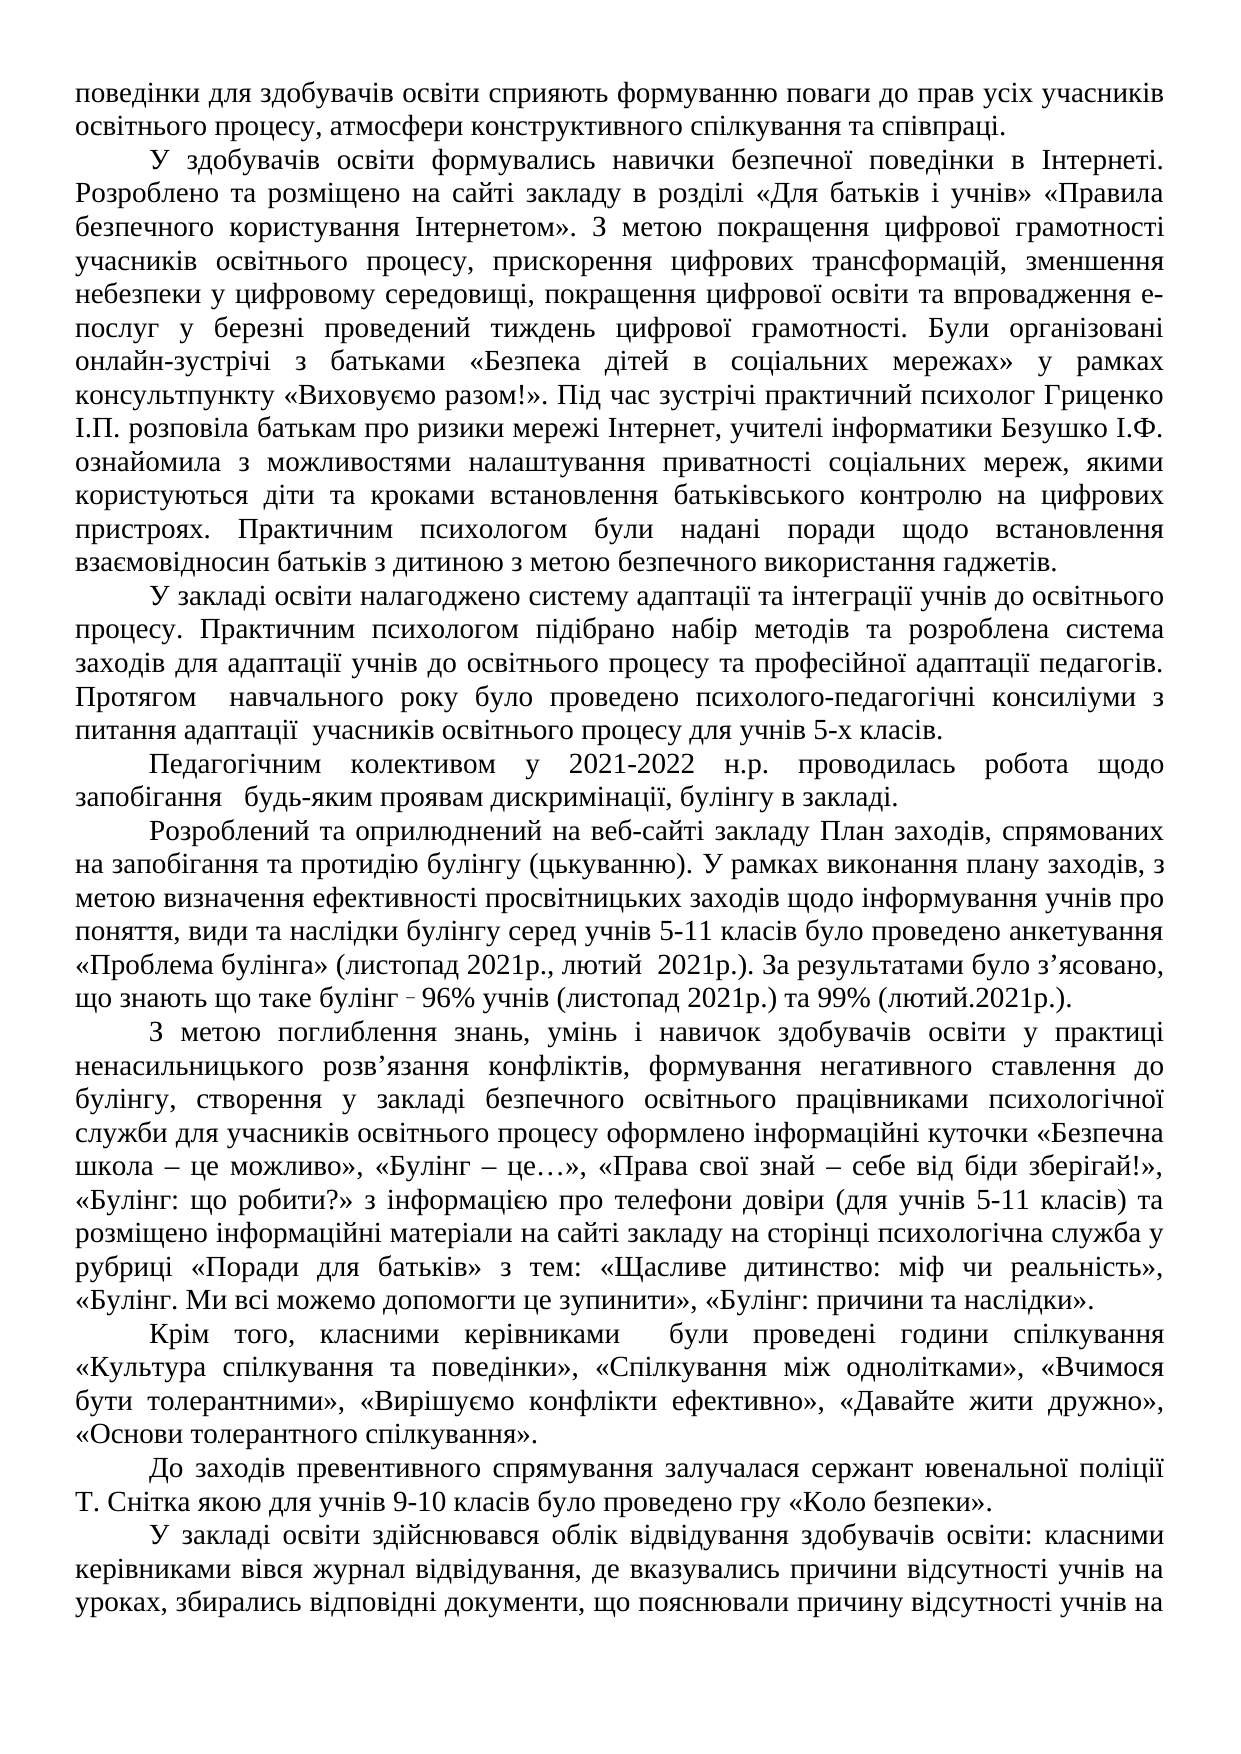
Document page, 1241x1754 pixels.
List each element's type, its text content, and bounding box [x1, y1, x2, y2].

text Педагогічним колективом у 2021-2022 н.р. проводилась робота щодо запобігання будь-яким проявам дискримінації, булінгу в закладі. [75, 746, 1165, 813]
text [75, 1517, 1165, 1618]
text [75, 75, 1165, 142]
text У закладі освіти налагоджено систему адаптації та інтеграції учнів до освітнього процесу. Практичним психологом підібрано набір методів та розроблена система заходів для адаптації учнів до освітнього процесу та професійної адаптації педагогів. Протягом навчального року було проведено психолого-педагогічні консиліуми з питання адаптації учасників освітнього процесу для учнів 5-х класів. [75, 578, 1165, 746]
text З метою поглиблення знань, умінь і навичок здобувачів освіти у практиці ненасильницького розв’язання конфліктів, формування негативного ставлення до булінгу, створення у закладі безпечного освітнього працівниками психологічної служби для учасників освітнього процесу оформлено інформаційні куточки «Безпечна школа – це можливо», «Булінг – це…», «Права свої знай – себе від біди зберігай!», «Булінг: що робити?» з інформацією про телефони довіри (для учнів 5-11 класів) та розміщено інформаційні матеріали на сайті закладу на сторінці психологічна служба у рубриці «Поради для батьків» з тем: «Щасливе дитинство: міф чи реальність», «Булінг. Ми всі можемо допомогти це зупинити», «Булінг: причини та наслідки». [75, 1014, 1165, 1316]
text Крім того, класними керівниками були проведені години спілкування «Культура спілкування та поведінки», «Спілкування між однолітками», «Вчимося бути толерантними», «Вирішуємо конфлікти ефективно», «Давайте жити дружно», «Основи толерантного спілкування». [75, 1316, 1165, 1450]
text До заходів превентивного спрямування залучалася сержант ювенальної поліції Т. Снітка якою для учнів 9-10 класів було проведено гру «Коло безпеки». [75, 1450, 1165, 1517]
text У здобувачів освіти формувались навички безпечної поведінки в Інтернеті. Розроблено та розміщено на сайті закладу в розділі «Для батьків і учнів» «Правила безпечного користування Інтернетом». З метою покращення цифрової грамотності учасників освітнього процесу, прискорення цифрових трансформацій, зменшення небезпеки у цифровому середовищі, покращення цифрової освіти та впровадження е-послуг у березні проведений тиждень цифрової грамотності. Були організовані онлайн-зустрічі з батьками «Безпека дітей в соціальних мережах» у рамках консультпункту «Виховуємо разом!». Під час зустрічі практичний психолог Гриценко І.П. розповіла батькам про ризики мережі Інтернет, учителі інформатики Безушко І.Ф. ознайомила з можливостями налаштування приватності соціальних мереж, якими користуються діти та кроками встановлення батьківського контролю на цифрових пристроях. Практичним психологом були надані поради щодо встановлення взаємовідносин батьків з дитиною з метою безпечного використання гаджетів. [75, 142, 1165, 578]
text Розроблений та оприлюднений на веб-сайті закладу План заходів, спрямованих на запобігання та протидію булінгу (цькуванню). У рамках виконання плану заходів, з метою визначення ефективності просвітницьких заходів щодо інформування учнів про поняття, види та наслідки булінгу серед учнів 5-11 класів було проведено анкетування «Проблема булінга» (листопад 2021р., лютий 2021р.). За результатами було з’ясовано, що знають що таке булінг _ 96% учнів (листопад 2021р.) та 99% (лютий.2021р.). [75, 813, 1165, 1014]
